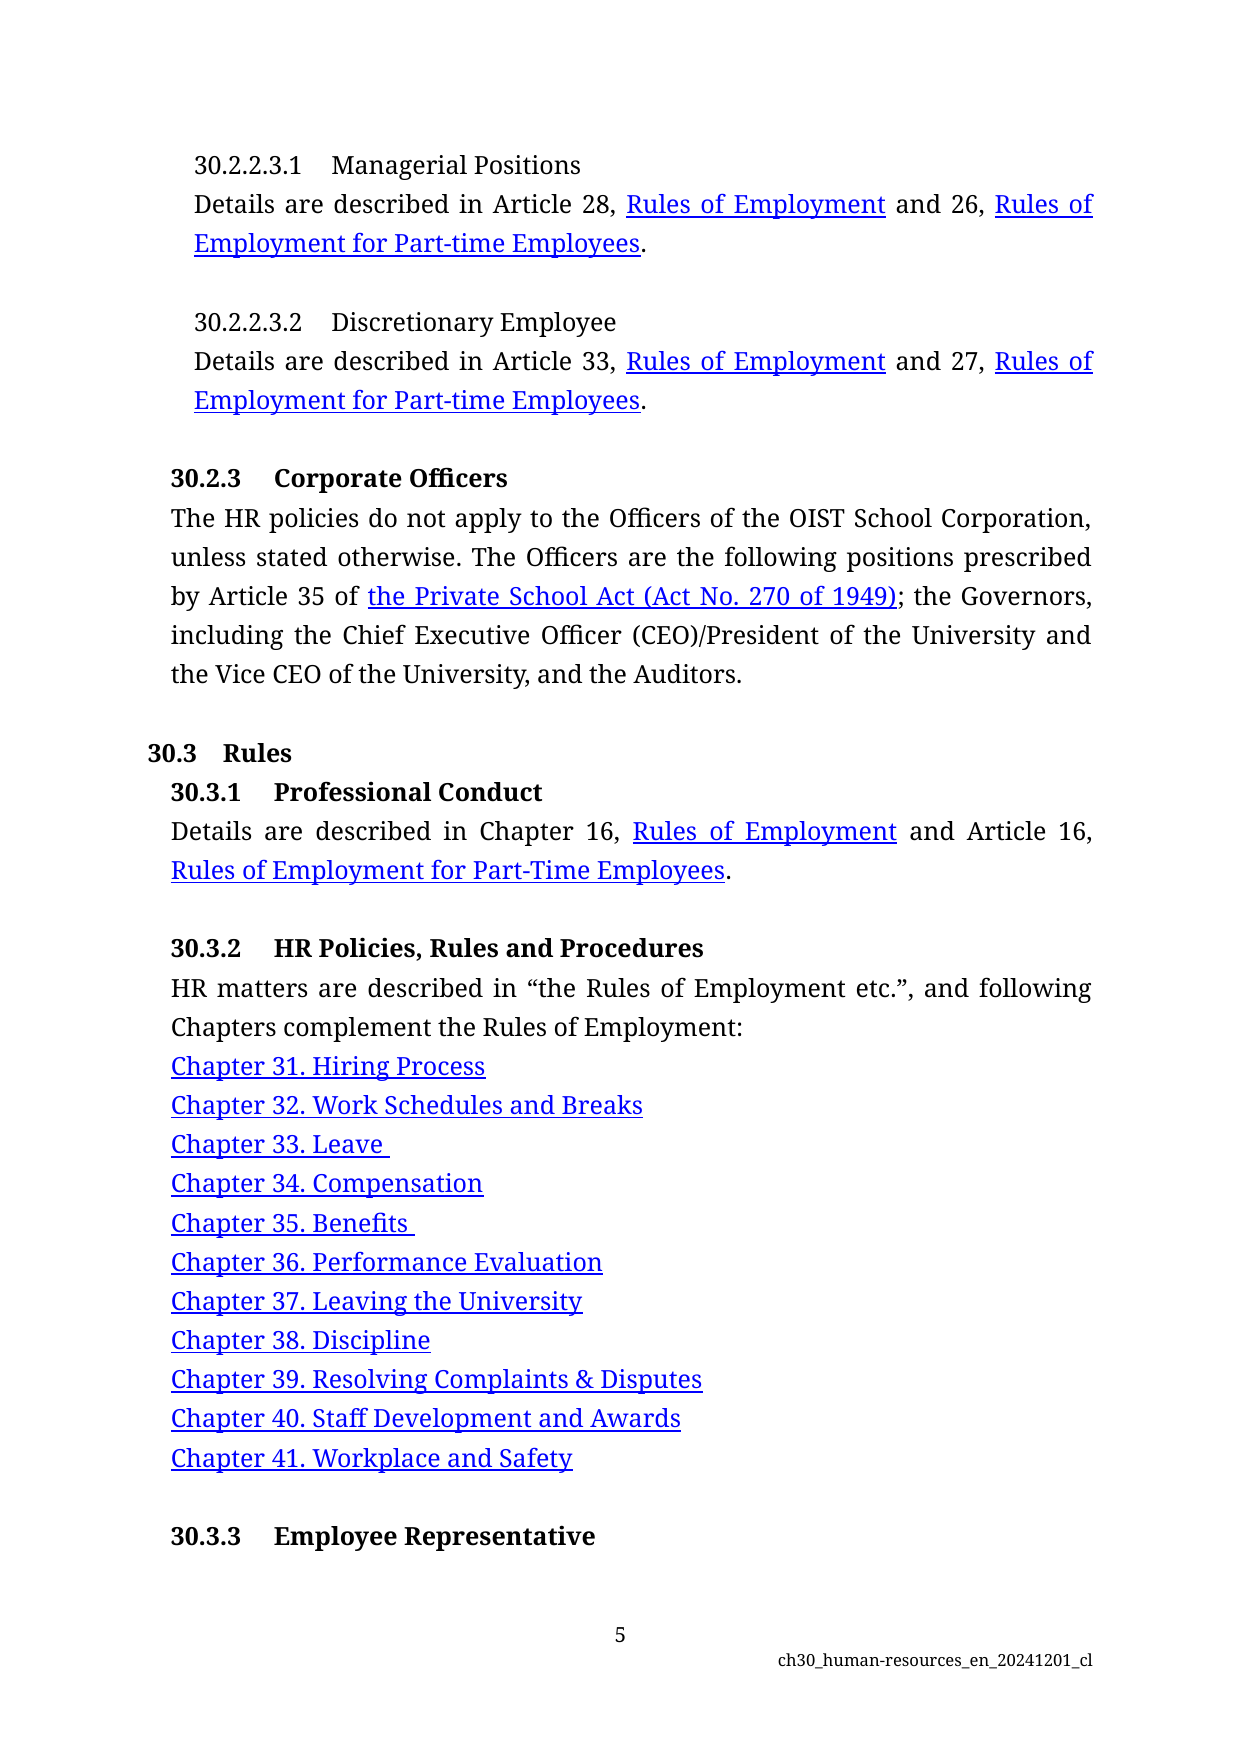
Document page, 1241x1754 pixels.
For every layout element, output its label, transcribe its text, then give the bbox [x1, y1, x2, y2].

text Chapter 35. Benefits [171, 1205, 1092, 1239]
subtitle 30.3.3 Employee Representative [171, 1518, 1092, 1553]
text Chapter 40. Staff Development and Awards [171, 1401, 1092, 1435]
text 30.2.2.3.2 Discretionary Employee [193, 304, 1092, 338]
text Chapter 36. Performance Evaluation [171, 1244, 1092, 1278]
text Chapter 31. Hiring Process [171, 1048, 1092, 1083]
text Details are described in Article 28, Rules of Employment and 26, Rules of Employment for Part-time Employees. [193, 187, 1092, 260]
text Chapter 38. Discipline [171, 1323, 1092, 1357]
text Chapter 37. Leaving the University [171, 1283, 1092, 1318]
text Chapter 34. Compensation [171, 1166, 1092, 1200]
text 30.3.1 Professional Conduct [171, 774, 1092, 808]
subtitle 30.3.2 HR Policies, Rules and Procedures [171, 931, 1092, 965]
text Chapter 32. Work Schedules and Breaks [171, 1088, 1092, 1122]
text Details are described in Chapter 16, Rules of Employment and Article 16, Rules of Employment for Part-Time Employees. [171, 813, 1092, 887]
text Chapter 41. Workplace and Safety [171, 1440, 1092, 1474]
text Chapter 33. Leave [171, 1127, 1092, 1161]
text Details are described in Article 33, Rules of Employment and 27, Rules of Employment for Part-time Employees. [193, 343, 1092, 417]
text Chapter 39. Resolving Complaints & Disputes [171, 1362, 1092, 1396]
text The HR policies do not apply to the Officers of the OIST School Corporation, unless stated otherwise. The Officers are the following positions prescribed by Article 35 of the Private School Act (Act No. 270 of 1949); the Governors, including the Chief Executive Officer (CEO)/President of the University and the Vice CEO of the University, and the Auditors. [171, 500, 1092, 691]
text HR matters are described in “the Rules of Employment etc.”, and following Chapters complement the Rules of Employment: [171, 970, 1092, 1043]
text 30.2.2.3.1 Managerial Positions [193, 148, 1092, 182]
subtitle 30.2.3 Corporate Officers [171, 461, 1092, 495]
subtitle 30.3 Rules [148, 735, 1092, 769]
